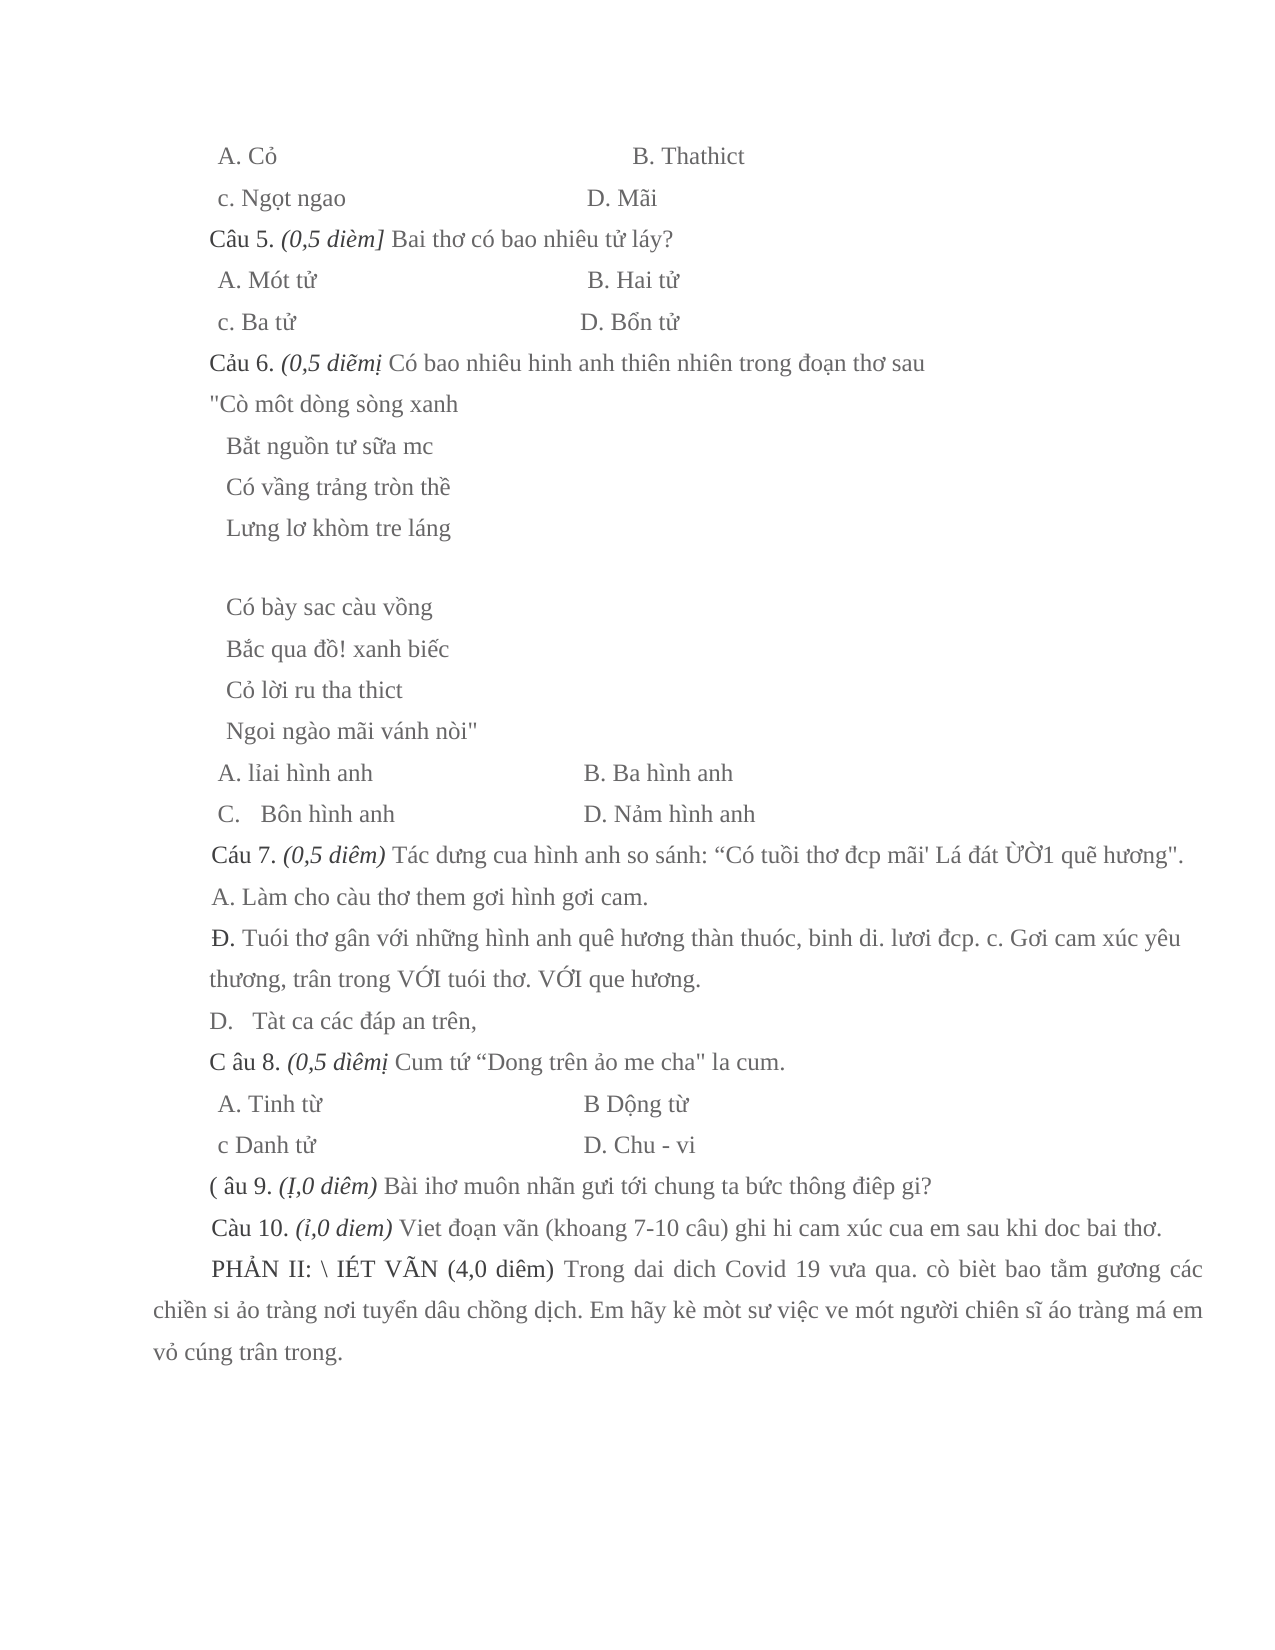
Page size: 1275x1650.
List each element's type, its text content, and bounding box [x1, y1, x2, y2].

text PHẢN II: \ IÉT VÃN (4,0 diêm) Trong dai dich Covid 19 vưa qua. cò bièt bao tằm gương các chiền si ảo tràng nơi tuyển dâu chồng dịch. Em hãy kè mòt sư việc ve mót người chiên sĩ áo tràng má em vỏ cúng trân trong. [153, 1254, 1204, 1366]
text Ngoi ngào mãi vánh nòi" [153, 716, 1204, 745]
text "Cò môt dòng sòng xanh [153, 389, 1204, 418]
text A. Làm cho càu thơ them gơi hình gơi cam. [153, 882, 1204, 911]
text A. Mót tử B. Hai tử [153, 265, 1204, 294]
text Đ. Tuói thơ gân với những hình anh quê hương thàn thuóc, binh di. lươi đcp. c. Gơi cam xúc yêu thương, trân trong VỚI tuói thơ. VỚI que hương. [209, 923, 1204, 993]
text Bẳt nguồn tư sữa mc [153, 431, 1204, 459]
text Có vầng trảng tròn thề [153, 472, 1204, 501]
list Bôn hình anh D. Nảm hình anh [153, 799, 1204, 828]
text ( âu 9. (Ị,0 diêm) Bài ihơ muôn nhãn gưi tới chung ta bức thông điêp gi? [153, 1171, 1204, 1200]
text Bắc qua đồ! xanh biếc [153, 634, 1204, 662]
text Có bày sac càu vồng [153, 592, 1204, 621]
list Tàt ca các đáp an trên, [153, 1006, 1204, 1035]
text Cảu 6. (0,5 diẽmị Có bao nhiêu hinh anh thiên nhiên trong đoạn thơ sau [153, 348, 1204, 377]
text A. Cỏ B. Tha thict [153, 141, 1204, 170]
text Cáu 7. (0,5 diêm) Tác dưng cua hình anh so sánh: “Có tuồi thơ đcp mãi' Lá đát ỪỜ1 quẽ hương". [153, 841, 1204, 869]
text c Danh tử D. Chu - vi [153, 1130, 1204, 1159]
text A. Tinh từ B Dộng từ [153, 1089, 1204, 1117]
text c. Ba tử D. Bổn tử [153, 307, 1204, 336]
text Cỏ lời ru tha thict [153, 675, 1204, 704]
text Câu 5. (0,5 dièm] Bai thơ có bao nhiêu tử láy? [153, 224, 1204, 253]
text Càu 10. (ỉ,0 diem) Viet đoạn vãn (khoang 7-10 câu) ghi hi cam xúc cua em sau khi doc bai thơ. [153, 1213, 1204, 1241]
text A. lỉai hình anh B. Ba hình anh [153, 758, 1204, 787]
text c. Ngọt ngao D. Mãi [153, 183, 1204, 211]
text C âu 8. (0,5 dìêmị Cum tứ “Dong trên ảo me cha" la cum. [153, 1047, 1204, 1076]
text Lưng lơ khòm tre láng [153, 513, 1204, 542]
